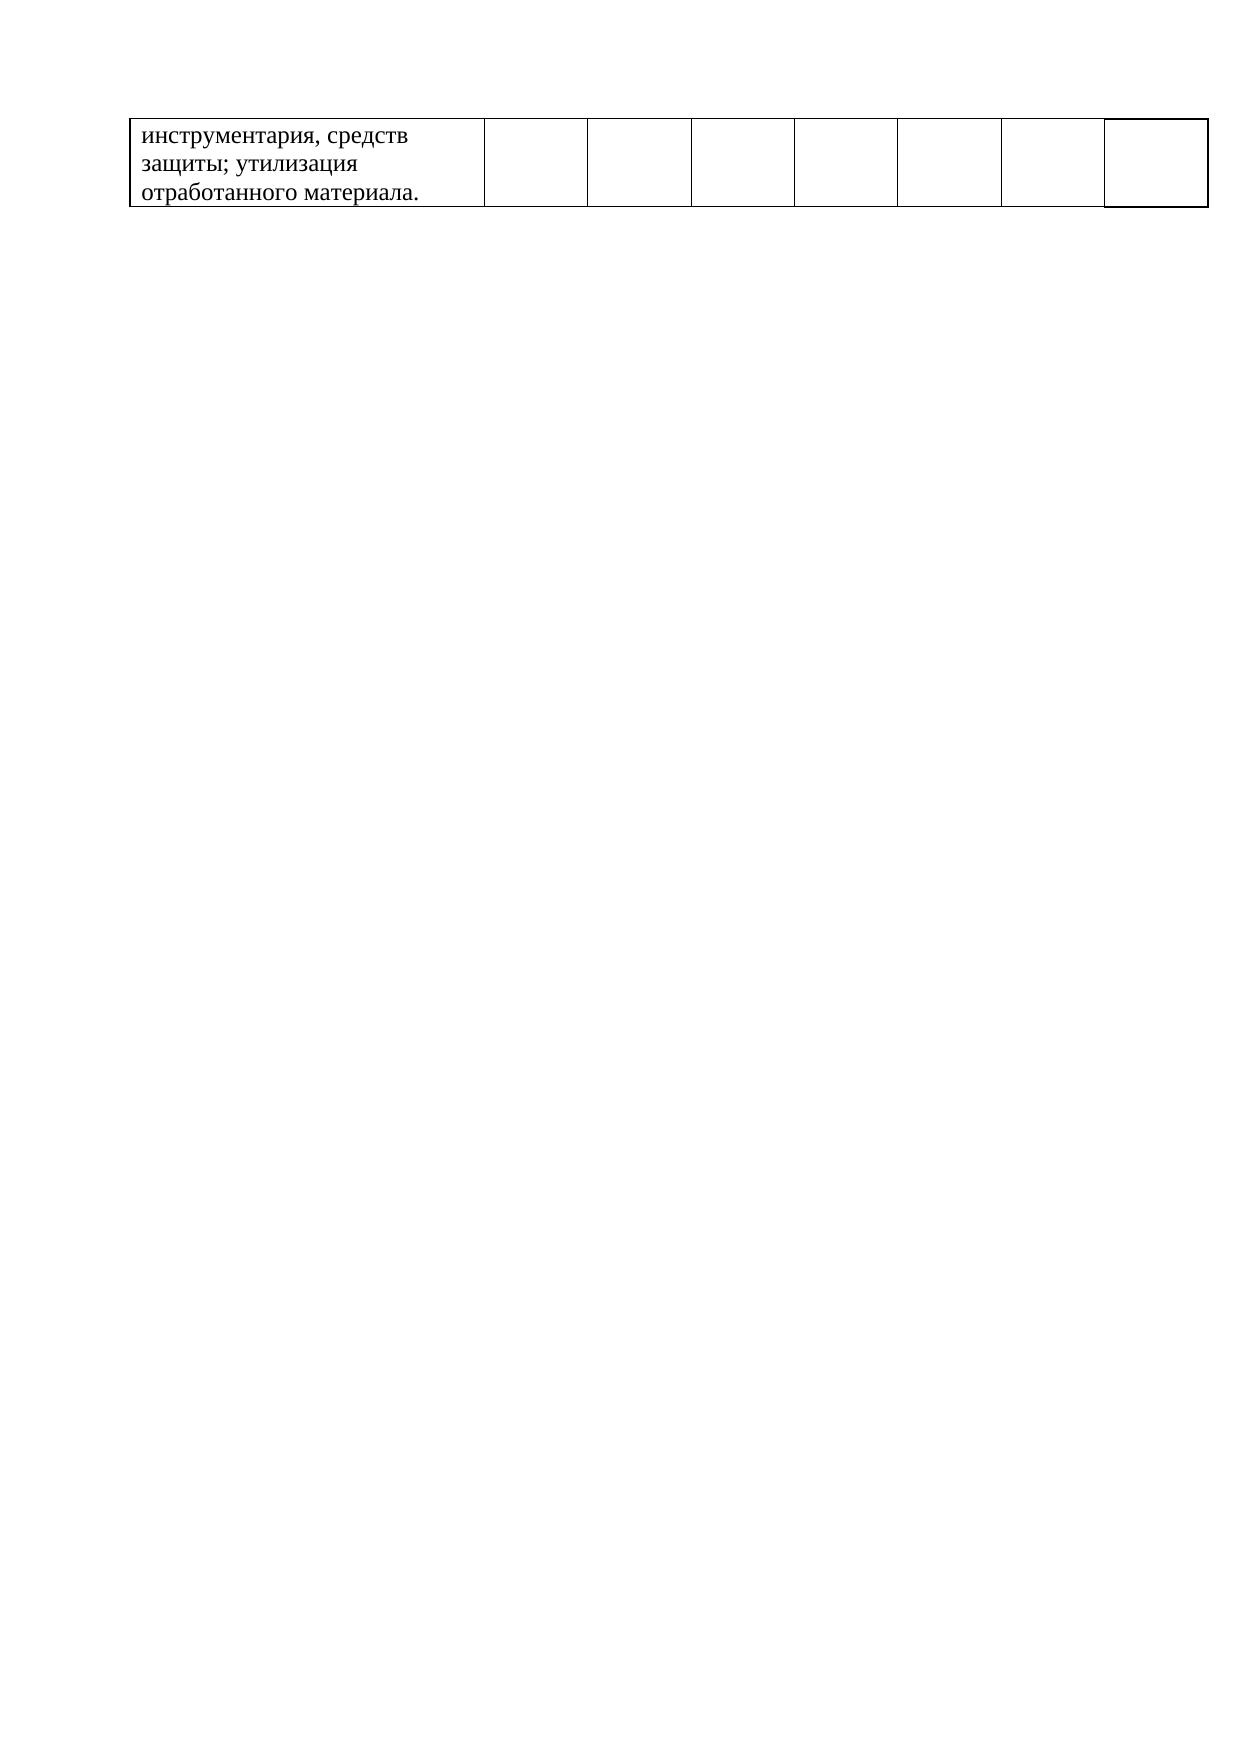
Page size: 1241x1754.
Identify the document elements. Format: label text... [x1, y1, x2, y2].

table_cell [131, 119, 484, 206]
table_cell 2 [898, 119, 1001, 206]
table_cell 2 [485, 119, 587, 206]
table_cell [588, 119, 691, 206]
table_cell 8 [1105, 120, 1207, 206]
table_cell [1002, 119, 1104, 206]
table_cell 2 [692, 119, 794, 206]
table_cell 2 [795, 119, 897, 206]
